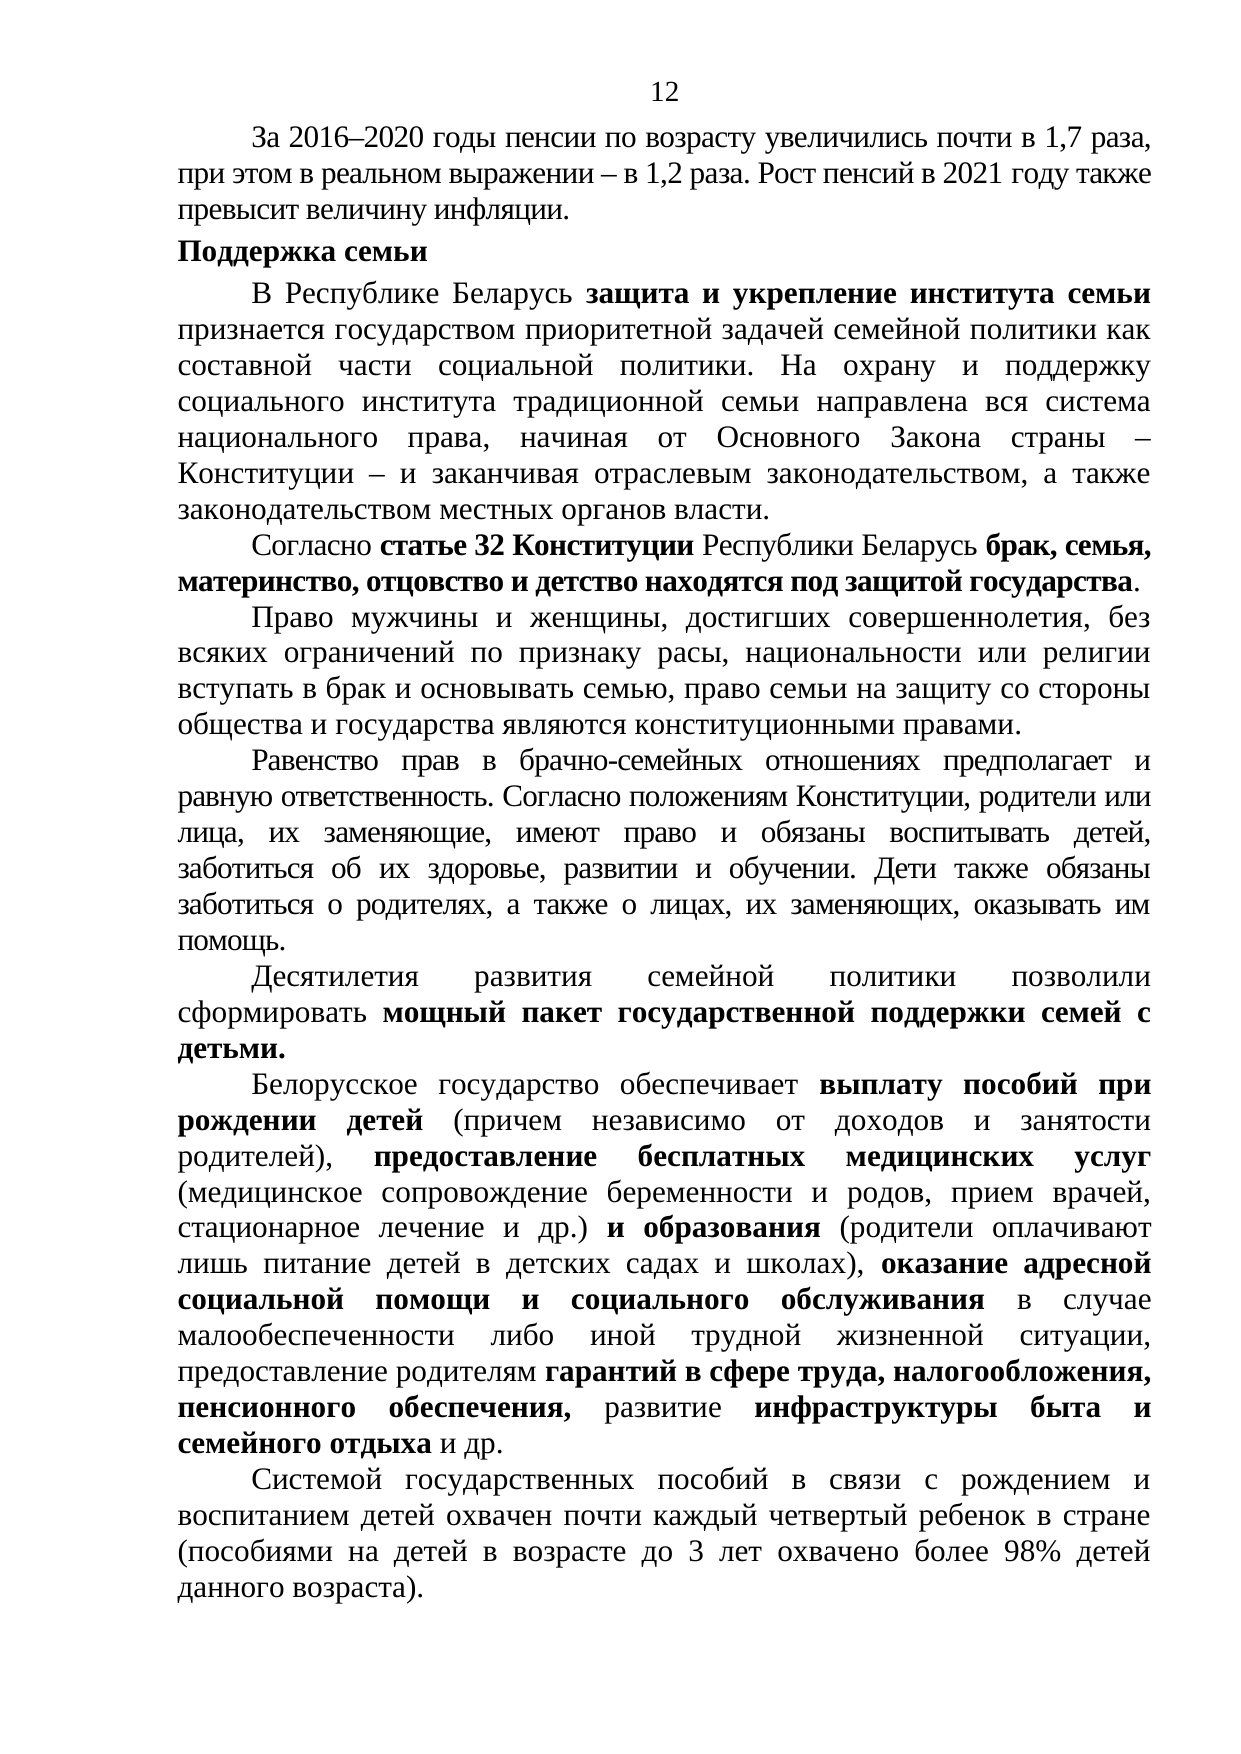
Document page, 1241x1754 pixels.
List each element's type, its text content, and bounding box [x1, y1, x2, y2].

text Согласно статье 32 Конституции Республики Беларусь брак, семья, материнство, отцовство и детство находятся под защитой государства. [177, 526, 1152, 598]
text За 2016–2020 годы пенсии по возрасту увеличились почти в 1,7 раза, при этом в реальном выражении – в 1,2 раза. Рост пенсий в 2021 году также превысит величину инфляции. [177, 118, 1152, 226]
text В Республике Беларусь защита и укрепление института семьи признается государством приоритетной задачей семейной политики как составной части социальной политики. На охрану и поддержку социального института традиционной семьи направлена вся система национального права, начиная от Основного Закона страны – Конституции – и заканчивая отраслевым законодательством, а также законодательством местных органов власти. [177, 274, 1152, 526]
text Поддержка семьи [177, 232, 1152, 268]
text Право мужчины и женщины, достигших совершеннолетия, без всяких ограничений по признаку расы, национальности или религии вступать в брак и основывать семью, право семьи на защиту со стороны общества и государства являются конституционными правами. [177, 598, 1152, 742]
text Белорусское государство обеспечивает выплату пособий при рождении детей (причем независимо от доходов и занятости родителей), предоставление бесплатных медицинских услуг (медицинское сопровождение беременности и родов, прием врачей, стационарное лечение и др.) и образования (родители оплачивают лишь питание детей в детских садах и школах), оказание адресной социальной помощи и социального обслуживания в случае малообеспеченности либо иной трудной жизненной ситуации, предоставление родителям гарантий в сфере труда, налогообложения, пенсионного обеспечения, развитие инфраструктуры быта и семейного отдыха и др. [177, 1065, 1152, 1460]
text Равенство прав в брачно-семейных отношениях предполагает и равную ответственность. Согласно положениям Конституции, родители или лица, их заменяющие, имеют право и обязаны воспитывать детей, заботиться об их здоровье, развитии и обучении. Дети также обязаны заботиться о родителях, а также о лицах, их заменяющих, оказывать им помощь. [177, 742, 1152, 957]
text Десятилетия развития семейной политики позволили сформировать мощный пакет государственной поддержки семей с детьми. [177, 957, 1152, 1065]
text Системой государственных пособий в связи с рождением и воспитанием детей охвачен почти каждый четвертый ребенок в стране (пособиями на детей в возрасте до 3 лет охвачено более 98% детей данного возраста). [177, 1460, 1152, 1604]
